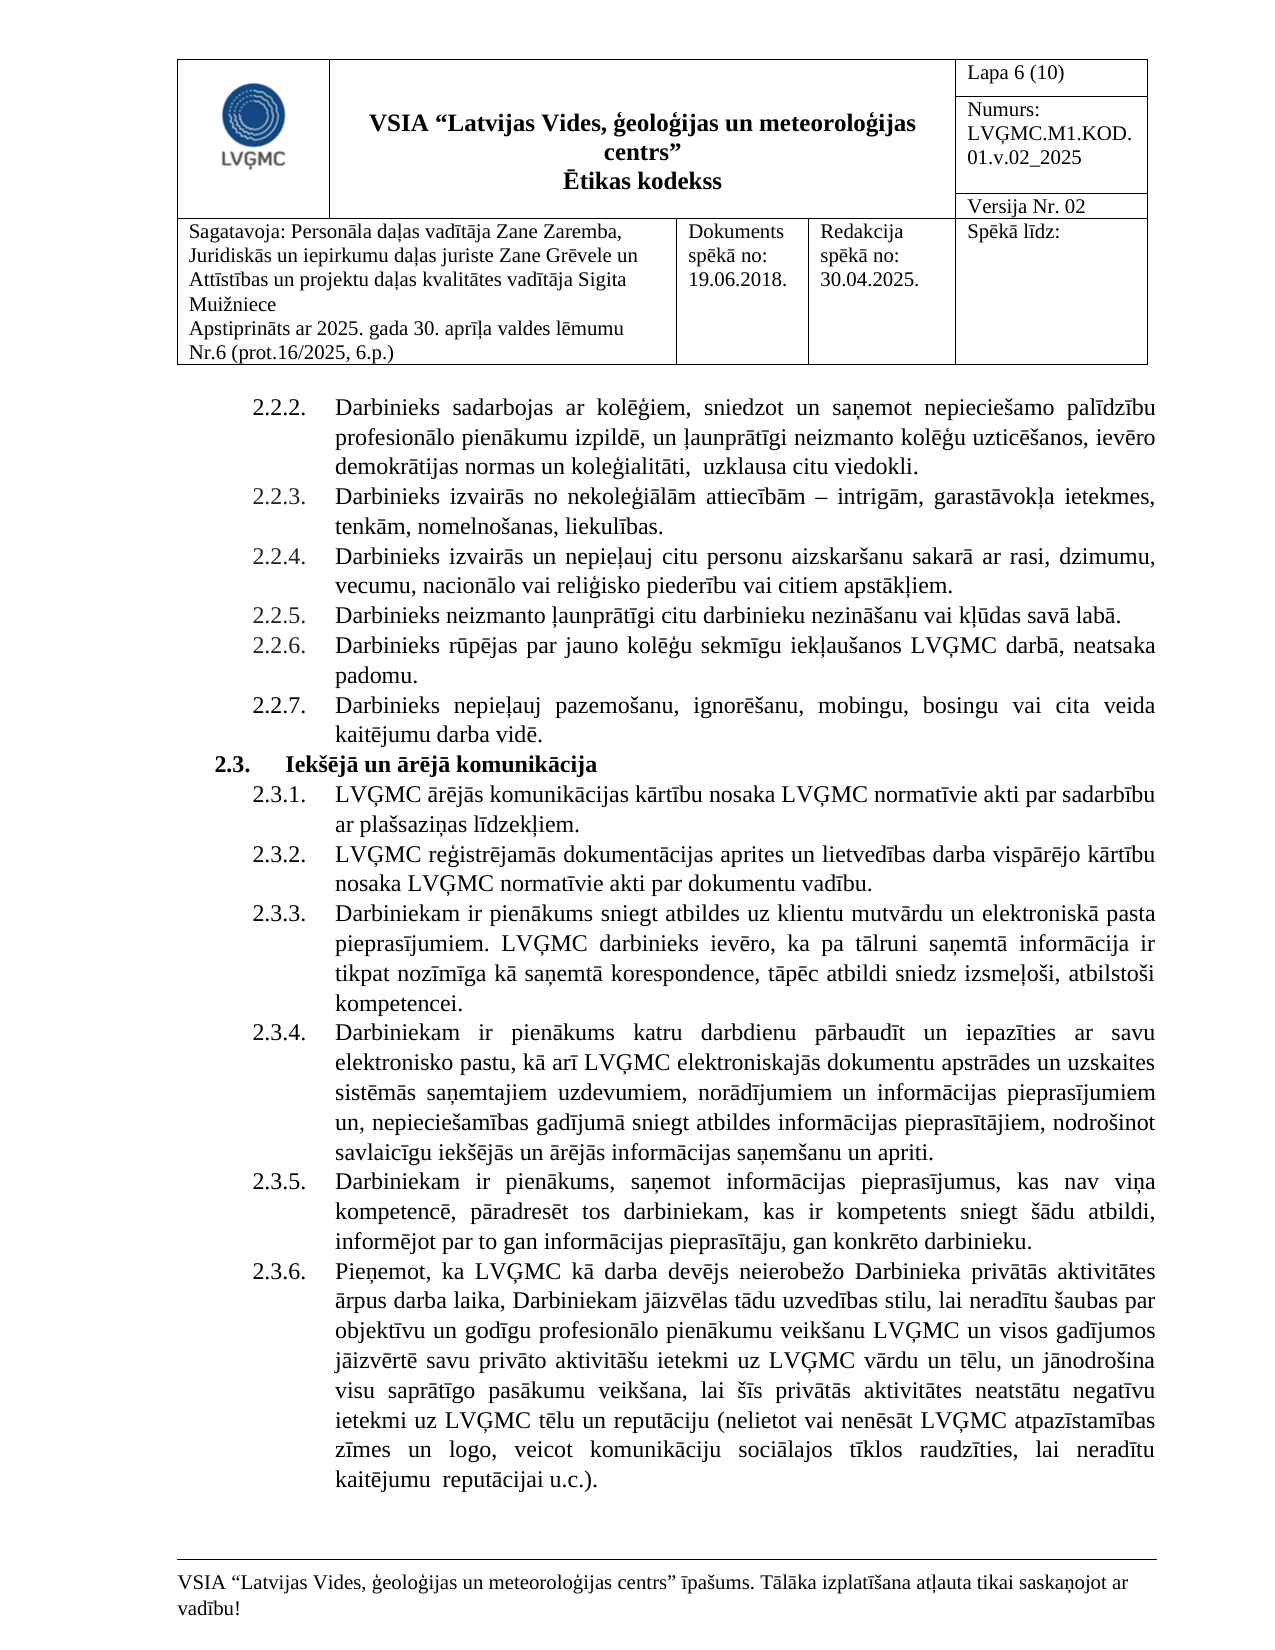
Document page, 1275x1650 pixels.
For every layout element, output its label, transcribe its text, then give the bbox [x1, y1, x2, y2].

list Iekšējā un ārējā komunikācija [214, 750, 1157, 778]
list Darbiniekam ir pienākums katru darbdienu pārbaudīt un iepazīties ar savu elektronisko pastu, kā arī LVĢMC elektroniskajās dokumentu apstrādes un uzskaites sistēmās saņemtajiem uzdevumiem, norādījumiem un informācijas pieprasījumiem un, nepieciešamības gadījumā sniegt atbildes informācijas pieprasītājiem, nodrošinot savlaicīgu iekšējās un ārējās informācijas saņemšanu un apriti. [252, 1018, 1157, 1165]
list LVĢMC ārējās komunikācijas kārtību nosaka LVĢMC normatīvie akti par sadarbību ar plašsaziņas līdzekļiem. [252, 780, 1157, 837]
list Darbinieks izvairās un nepieļauj citu personu aizskaršanu sakarā ar rasi, dzimumu, vecumu, nacionālo vai reliģisko piederību vai citiem apstākļiem. [252, 542, 1157, 599]
list Darbiniekam ir pienākums, saņemot informācijas pieprasījumus, kas nav viņa kompetencē, pāradresēt tos darbiniekam, kas ir kompetents sniegt šādu atbildi, informējot par to gan informācijas pieprasītāju, gan konkrēto darbinieku. [252, 1167, 1157, 1254]
list Darbinieks sadarbojas ar kolēģiem, sniedzot un saņemot nepieciešamo palīdzību profesionālo pienākumu izpildē, un ļaunprātīgi neizmanto kolēģu uzticēšanos, ievēro demokrātijas normas un koleģialitāti, uzklausa citu viedokli. [252, 393, 1157, 480]
list Darbinieks izvairās no nekoleģiālām attiecībām – intrigām, garastāvokļa ietekmes, tenkām, nomelnošanas, liekulības. [252, 482, 1157, 539]
list Darbinieks neizmanto ļaunprātīgi citu darbinieku nezināšanu vai kļūdas savā labā. [252, 601, 1157, 629]
list Pieņemot, ka LVĢMC kā darba devējs neierobežo Darbinieka privātās aktivitātes ārpus darba laika, Darbiniekam jāizvēlas tādu uzvedības stilu, lai neradītu šaubas par objektīvu un godīgu profesionālo pienākumu veikšanu LVĢMC un visos gadījumos jāizvērtē savu privāto aktivitāšu ietekmi uz LVĢMC vārdu un tēlu, un jānodrošina visu saprātīgo pasākumu veikšana, lai šīs privātās aktivitātes neatstātu negatīvu ietekmi uz LVĢMC tēlu un reputāciju (nelietot vai nenēsāt LVĢMC atpazīstamības zīmes un logo, veicot komunikāciju sociālajos tīklos raudzīties, lai neradītu kaitējumu reputācijai u.c.). [252, 1257, 1157, 1493]
list Darbinieks rūpējas par jauno kolēģu sekmīgu iekļaušanos LVĢMC darbā, neatsaka padomu. [252, 631, 1157, 688]
picture [188, 60, 319, 192]
list Darbiniekam ir pienākums sniegt atbildes uz klientu mutvārdu un elektroniskā pasta pieprasījumiem. LVĢMC darbinieks ievēro, ka pa tālruni saņemtā informācija ir tikpat nozīmīga kā saņemtā korespondence, tāpēc atbildi sniedz izsmeļoši, atbilstoši kompetencei. [252, 899, 1157, 1016]
list Darbinieks nepieļauj pazemošanu, ignorēšanu, mobingu, bosingu vai cita veida kaitējumu darba vidē. [252, 691, 1157, 748]
list LVĢMC reģistrējamās dokumentācijas aprites un lietvedības darba vispārējo kārtību nosaka LVĢMC normatīvie akti par dokumentu vadību. [252, 839, 1157, 897]
